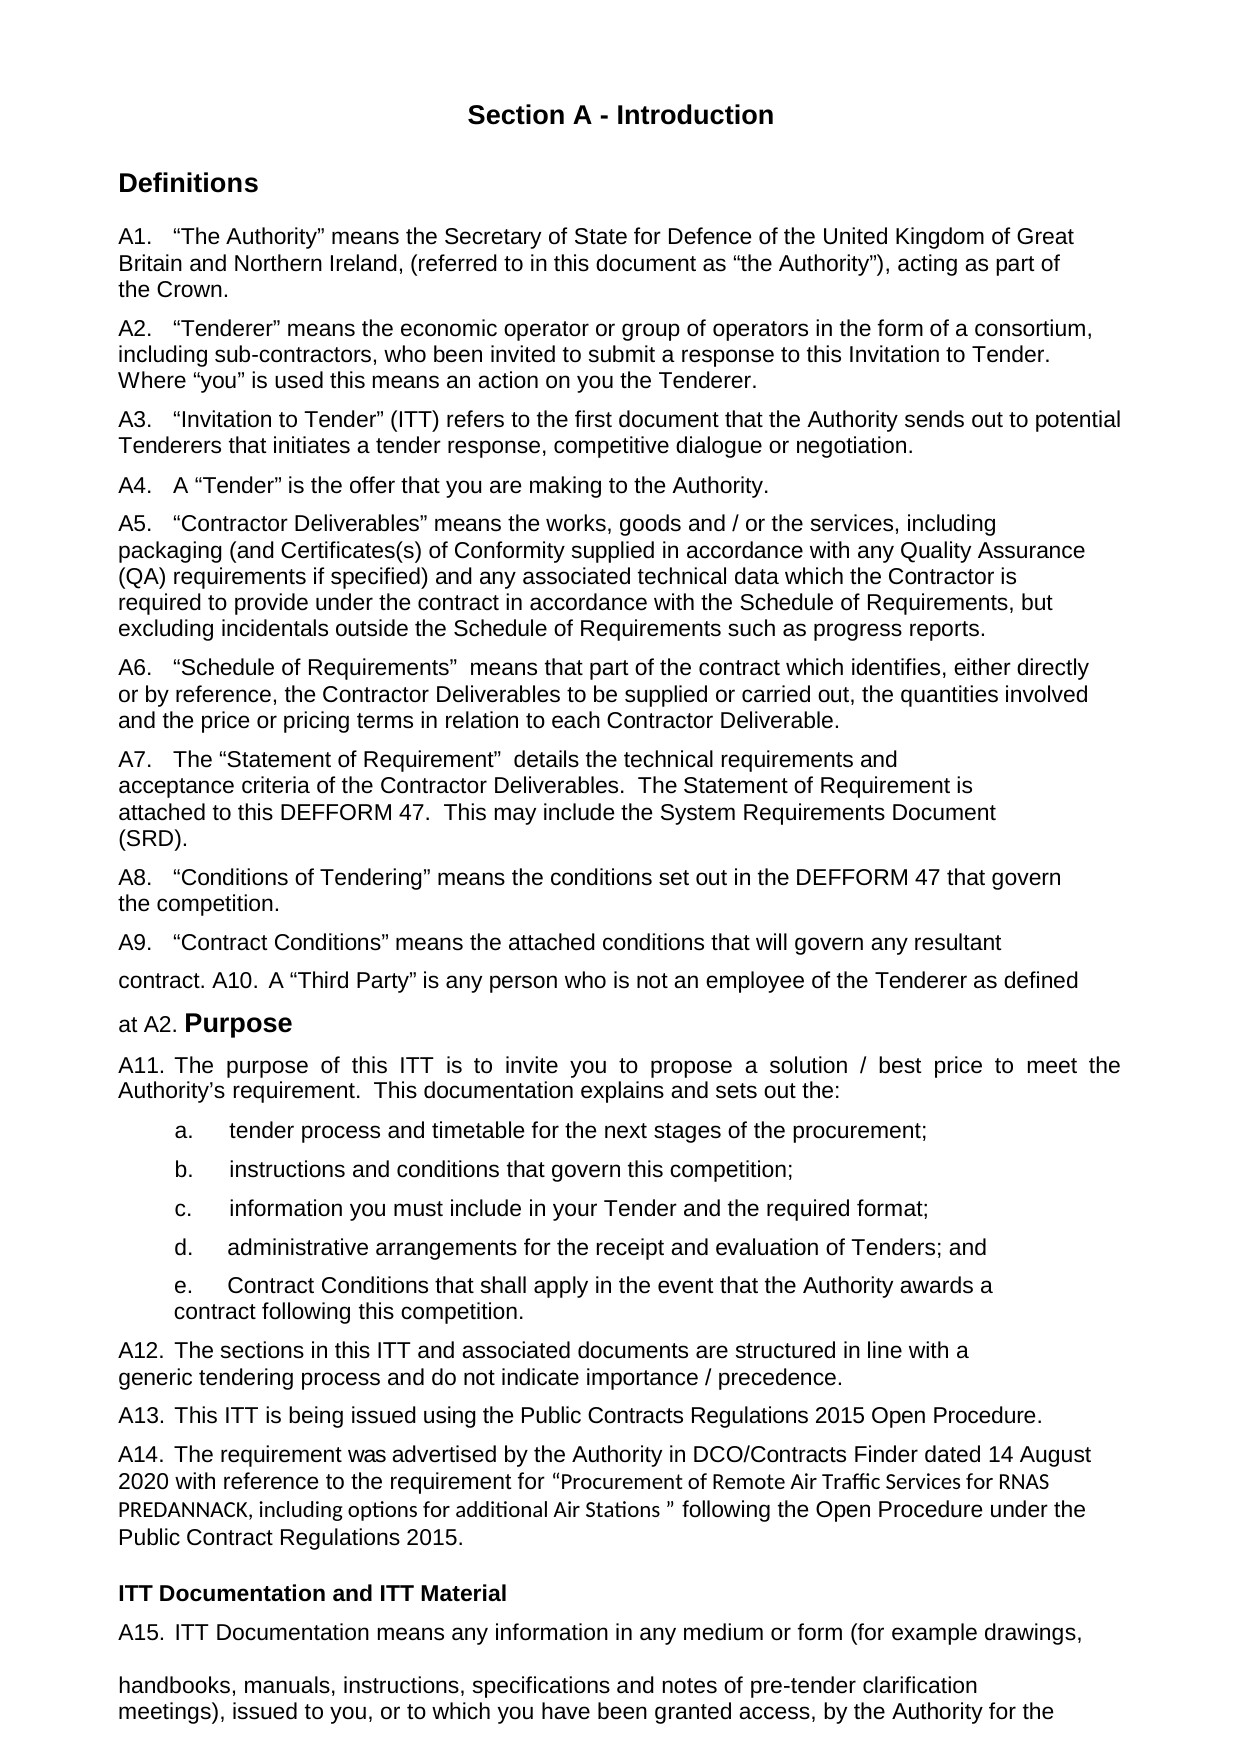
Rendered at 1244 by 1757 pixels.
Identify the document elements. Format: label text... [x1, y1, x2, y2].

text A8. “Conditions of Tendering” means the conditions set out in the DEFFORM 47 that govern the competition. [118, 864, 1084, 917]
text A15. ITT Documentation means any information in any medium or form (for example drawings, [118, 1619, 1088, 1645]
text A6. “Schedule of Requirements” means that part of the contract which identifies, either directly or by reference, the Contractor Deliverables to be supplied or carried out, the quantities involved and the price or pricing terms in relation to each Contractor Deliverable. [118, 654, 1099, 733]
text d. administrative arrangements for the receipt and evaluation of Tenders; and e. Contract Conditions that shall apply in the event that the Authority awards a [174, 1221, 993, 1298]
text A12. The sections in this ITT and associated documents are structured in line with a generic tendering process and do not indicate importance / precedence. [118, 1337, 1033, 1390]
text ITT Documentation and ITT Material [118, 1580, 1137, 1606]
text contract following this competition. [174, 1298, 1137, 1325]
text A3. “Invitation to Tender” (ITT) refers to the first document that the Authority sends out to potential [118, 406, 1137, 433]
text A4. A “Tender” is the offer that you are making to the Authority. [118, 472, 1137, 498]
text Authority’s requirement. This documentation explains and sets out the: [118, 1078, 1137, 1104]
text A9. “Contract Conditions” means the attached conditions that will govern any resultant contract. A10. A “Third Party” is any person who is not an employee of the Tenderer as defined at A2. Purpose [118, 929, 1079, 1039]
text A5. “Contractor Deliverables” means the works, goods and / or the services, including packaging (and Certificates(s) of Conformity supplied in accordance with any Quality Assurance (QA) requirements if specified) and any associated technical data which the Contractor is required to provide under the contract in accordance with the Schedule of Requirements, but excluding incidentals outside the Schedule of Requirements such as progress reports. [118, 511, 1089, 642]
text A13. This ITT is being issued using the Public Contracts Regulations 2015 Open Procedure. [118, 1402, 1137, 1429]
text A2. “Tenderer” means the economic operator or group of operators in the form of a consortium, including sub-contractors, who been invited to submit a response to this Invitation to Tender. Where “you” is used this means an action on you the Tenderer. [118, 315, 1106, 394]
text A7. The “Statement of Requirement” details the technical requirements and acceptance criteria of the Contractor Deliverables. The Statement of Requirement is attached to this DEFFORM 47. This may include the System Requirements Document (SRD). [118, 746, 1007, 851]
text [118, 1672, 1088, 1724]
text A11. The purpose of this ITT is to invite you to propose a solution / best price to meet the [118, 1053, 1137, 1078]
text A1. “The Authority” means the Secretary of State for Defence of the United Kingdom of Great Britain and Northern Ireland, (referred to in this document as “the Authority”), acting as part of the Crown. [118, 223, 1080, 302]
text Definitions [118, 166, 1144, 197]
text Tenderers that initiates a tender response, competitive dialogue or negotiation. [118, 433, 1137, 459]
text a. tender process and timetable for the next stages of the procurement; [174, 1117, 1137, 1143]
text A14. The requirement was advertised by the Authority in DCO/Contracts Finder dated 14 August 2020 with reference to the requirement for following the Open Procedure under the Public Contract Regulations 2015. [118, 1441, 1129, 1550]
text Section A - Introduction [106, 99, 1135, 130]
text c. information you must include in your Tender and the required format; [174, 1195, 1137, 1221]
text b. instructions and conditions that govern this competition; [174, 1156, 1137, 1182]
